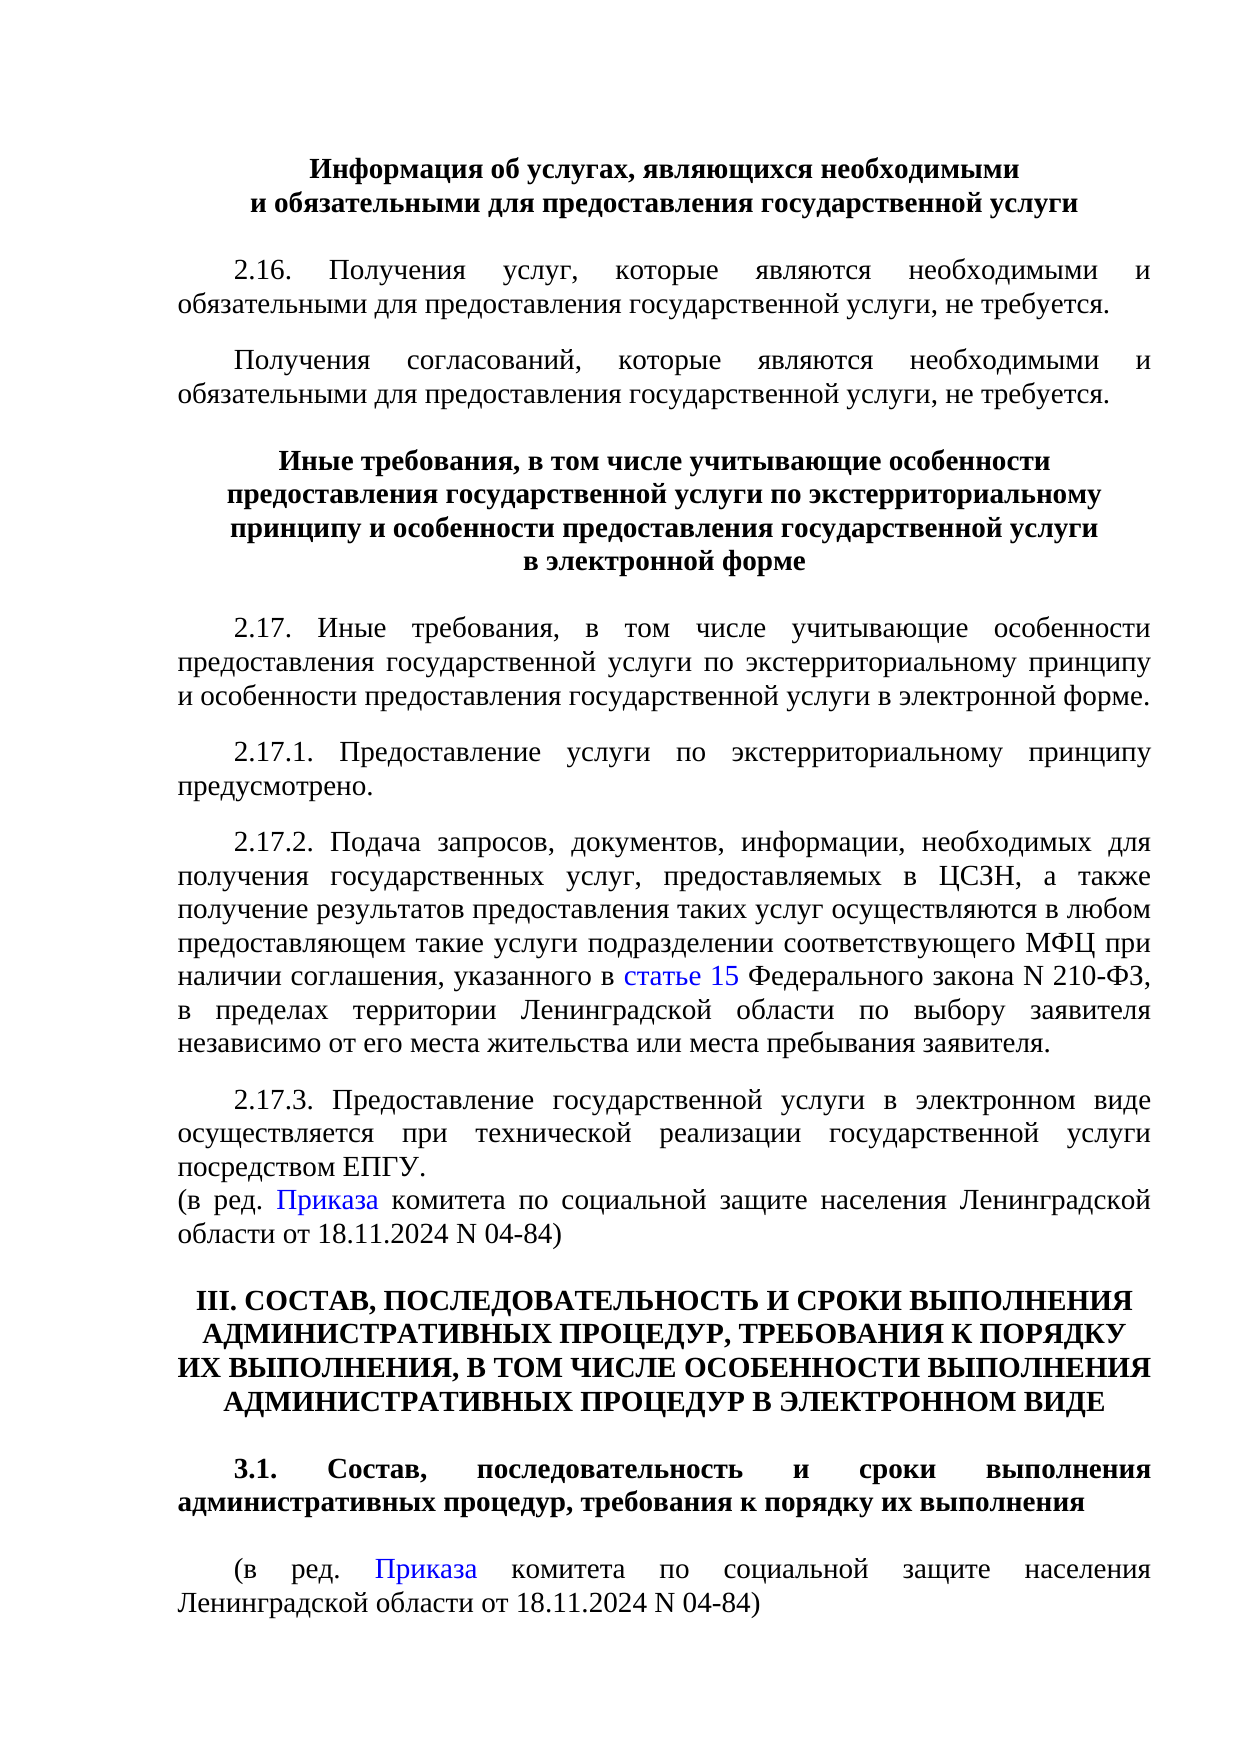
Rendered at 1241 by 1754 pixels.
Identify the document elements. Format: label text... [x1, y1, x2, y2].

title III. СОСТАВ, ПОСЛЕДОВАТЕЛЬНОСТЬ И СРОКИ ВЫПОЛНЕНИЯ [177, 1283, 1152, 1317]
title АДМИНИСТРАТИВНЫХ ПРОЦЕДУР В ЭЛЕКТРОННОМ ВИДЕ [177, 1384, 1152, 1417]
title принципу и особенности предоставления государственной услуги [177, 510, 1152, 543]
text 2.17.3. Предоставление государственной услуги в электронном виде осуществляется при технической реализации государственной услуги посредством ЕПГУ. [177, 1082, 1152, 1182]
text (в ред. Приказа комитета по социальной защите населения Ленинградской области от 18.11.2024 N 04-84) [177, 1551, 1152, 1618]
title Иные требования, в том числе учитывающие особенности [177, 443, 1152, 476]
text (в ред. Приказа комитета по социальной защите населения Ленинградской области от 18.11.2024 N 04-84) [177, 1182, 1152, 1249]
title Информация об услугах, являющихся необходимыми [177, 152, 1152, 185]
title в электронной форме [177, 543, 1152, 577]
title 3.1. Состав, последовательность и сроки выполнения административных процедур, требования к порядку их выполнения [177, 1451, 1152, 1518]
text 2.17. Иные требования, в том числе учитывающие особенности предоставления государственной услуги по экстерриториальному принципу и особенности предоставления государственной услуги в электронной форме. [177, 611, 1152, 711]
title предоставления государственной услуги по экстерриториальному [177, 476, 1152, 510]
title АДМИНИСТРАТИВНЫХ ПРОЦЕДУР, ТРЕБОВАНИЯ К ПОРЯДКУ [177, 1317, 1152, 1350]
text 2.17.1. Предоставление услуги по экстерриториальному принципу предусмотрено. [177, 734, 1152, 801]
title ИХ ВЫПОЛНЕНИЯ, В ТОМ ЧИСЛЕ ОСОБЕННОСТИ ВЫПОЛНЕНИЯ [177, 1350, 1152, 1384]
text Получения согласований, которые являются необходимыми и обязательными для предоставления государственной услуги, не требуется. [177, 342, 1152, 409]
text 2.17.2. Подача запросов, документов, информации, необходимых для получения государственных услуг, предоставляемых в ЦСЗН, а также получение результатов предоставления таких услуг осуществляются в любом предоставляющем такие услуги подразделении соответствующего МФЦ при наличии соглашения, указанного в статье 15 Федерального закона N 210-ФЗ, в пределах территории Ленинградской области по выбору заявителя независимо от его места жительства или места пребывания заявителя. [177, 824, 1152, 1059]
title и обязательными для предоставления государственной услуги [177, 185, 1152, 219]
text 2.16. Получения услуг, которые являются необходимыми и обязательными для предоставления государственной услуги, не требуется. [177, 252, 1152, 319]
